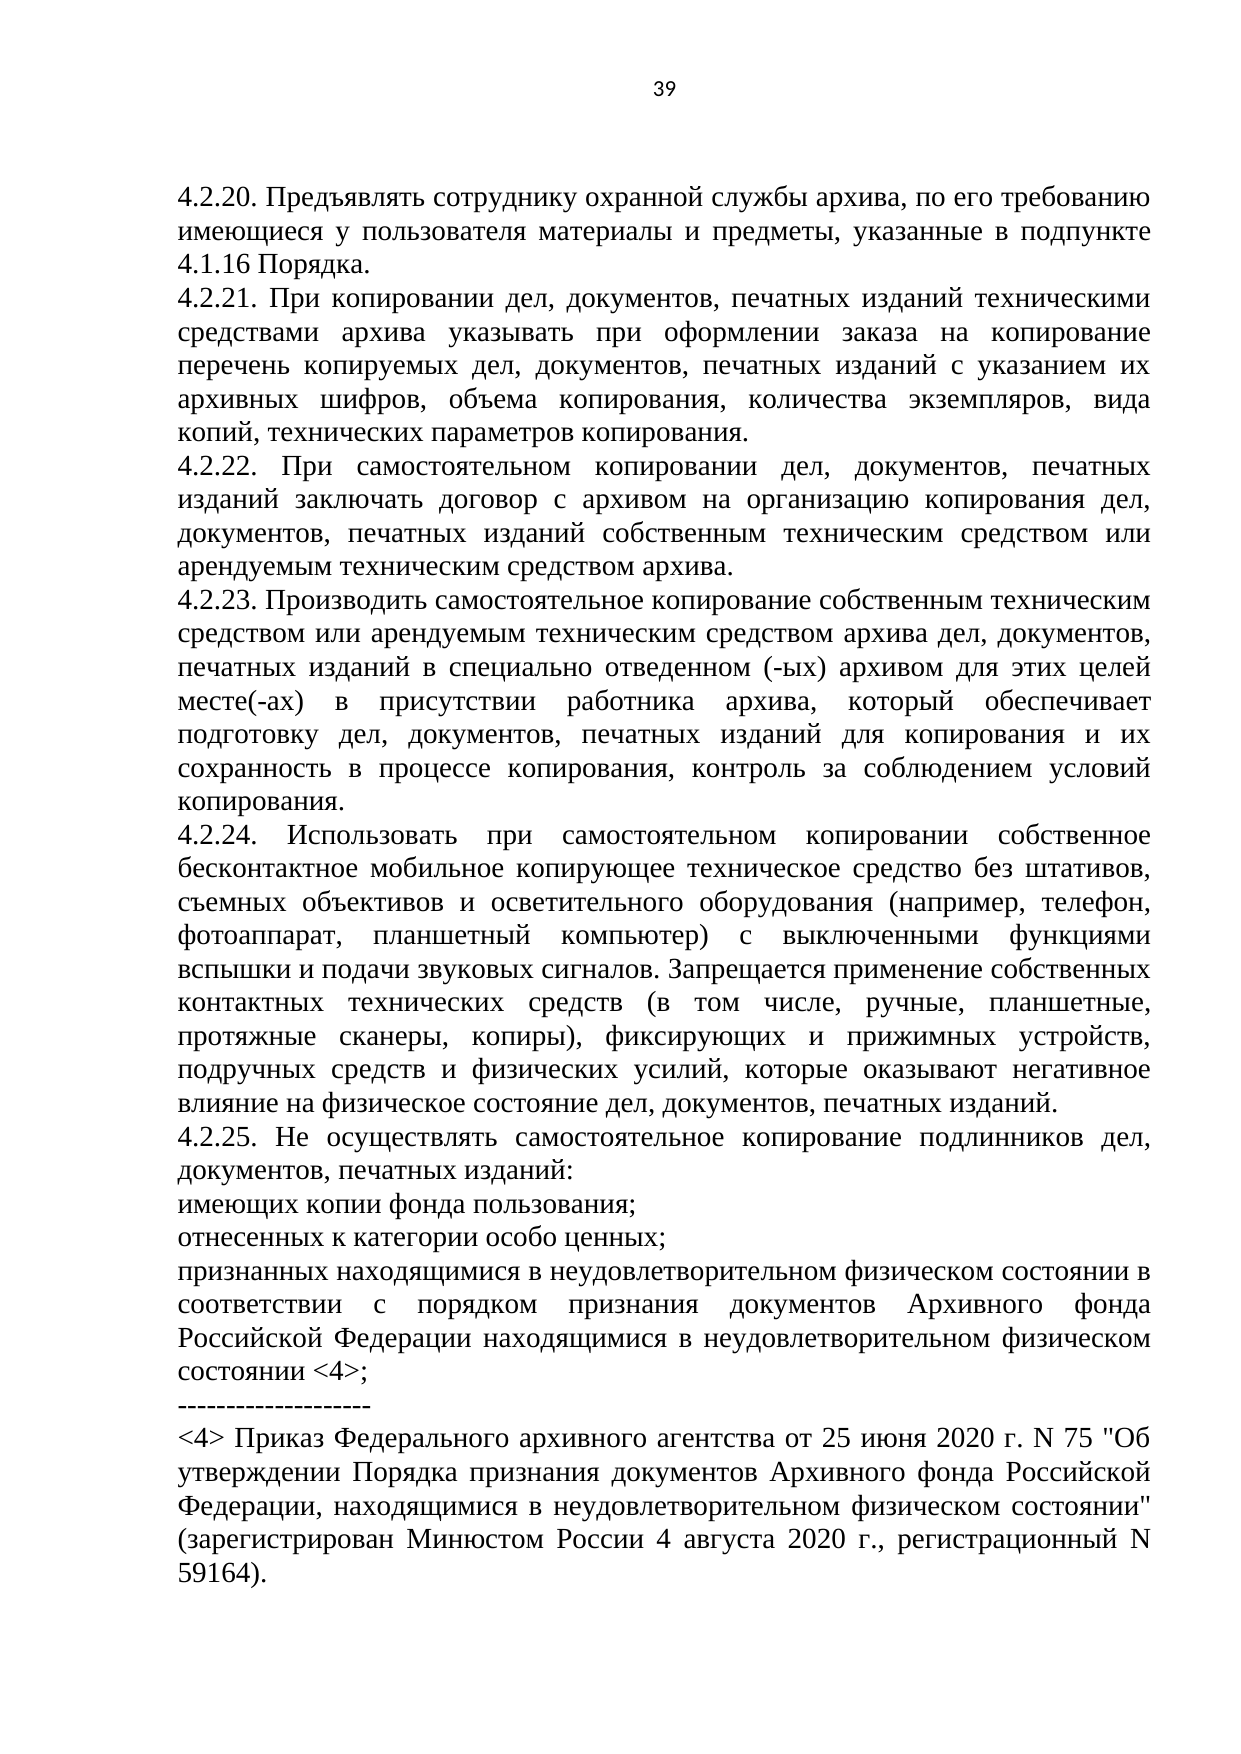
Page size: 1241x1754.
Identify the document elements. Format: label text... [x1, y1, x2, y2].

text -------------------- [177, 1387, 1152, 1421]
text 4.2.20. Предъявлять сотруднику охранной службы архива, по его требованию имеющиеся у пользователя материалы и предметы, указанные в подпункте 4.1.16 Порядка. [177, 179, 1152, 280]
text отнесенных к категории особо ценных; [177, 1219, 1152, 1253]
text 4.2.22. При самостоятельном копировании дел, документов, печатных изданий заключать договор с архивом на организацию копирования дел, документов, печатных изданий собственным техническим средством или арендуемым техническим средством архива. [177, 448, 1152, 582]
text 4.2.25. Не осуществлять самостоятельное копирование подлинников дел, документов, печатных изданий: [177, 1119, 1152, 1186]
text 4.2.24. Использовать при самостоятельном копировании собственное бесконтактное мобильное копирующее техническое средство без штативов, съемных объективов и осветительного оборудования (например, телефон, фотоаппарат, планшетный компьютер) с выключенными функциями вспышки и подачи звуковых сигналов. Запрещается применение собственных контактных технических средств (в том числе, ручные, планшетные, протяжные сканеры, копиры), фиксирующих и прижимных устройств, подручных средств и физических усилий, которые оказывают негативное влияние на физическое состояние дел, документов, печатных изданий. [177, 817, 1152, 1119]
text <4> Приказ Федерального архивного агентства от 25 июня 2020 г. N 75 "Об утверждении Порядка признания документов Архивного фонда Российской Федерации, находящимися в неудовлетворительном физическом состоянии" (зарегистрирован Минюстом России 4 августа 2020 г., регистрационный N 59164). [177, 1421, 1152, 1588]
text 4.2.21. При копировании дел, документов, печатных изданий техническими средствами архива указывать при оформлении заказа на копирование перечень копируемых дел, документов, печатных изданий с указанием их архивных шифров, объема копирования, количества экземпляров, вида копий, технических параметров копирования. [177, 280, 1152, 448]
text признанных находящимися в неудовлетворительном физическом состоянии в соответствии с порядком признания документов Архивного фонда Российской Федерации находящимися в неудовлетворительном физическом состоянии <4>; [177, 1253, 1152, 1387]
text имеющих копии фонда пользования; [177, 1186, 1152, 1219]
text 4.2.23. Производить самостоятельное копирование собственным техническим средством или арендуемым техническим средством архива дел, документов, печатных изданий в специально отведенном (-ых) архивом для этих целей месте(-ах) в присутствии работника архива, который обеспечивает подготовку дел, документов, печатных изданий для копирования и их сохранность в процессе копирования, контроль за соблюдением условий копирования. [177, 582, 1152, 817]
